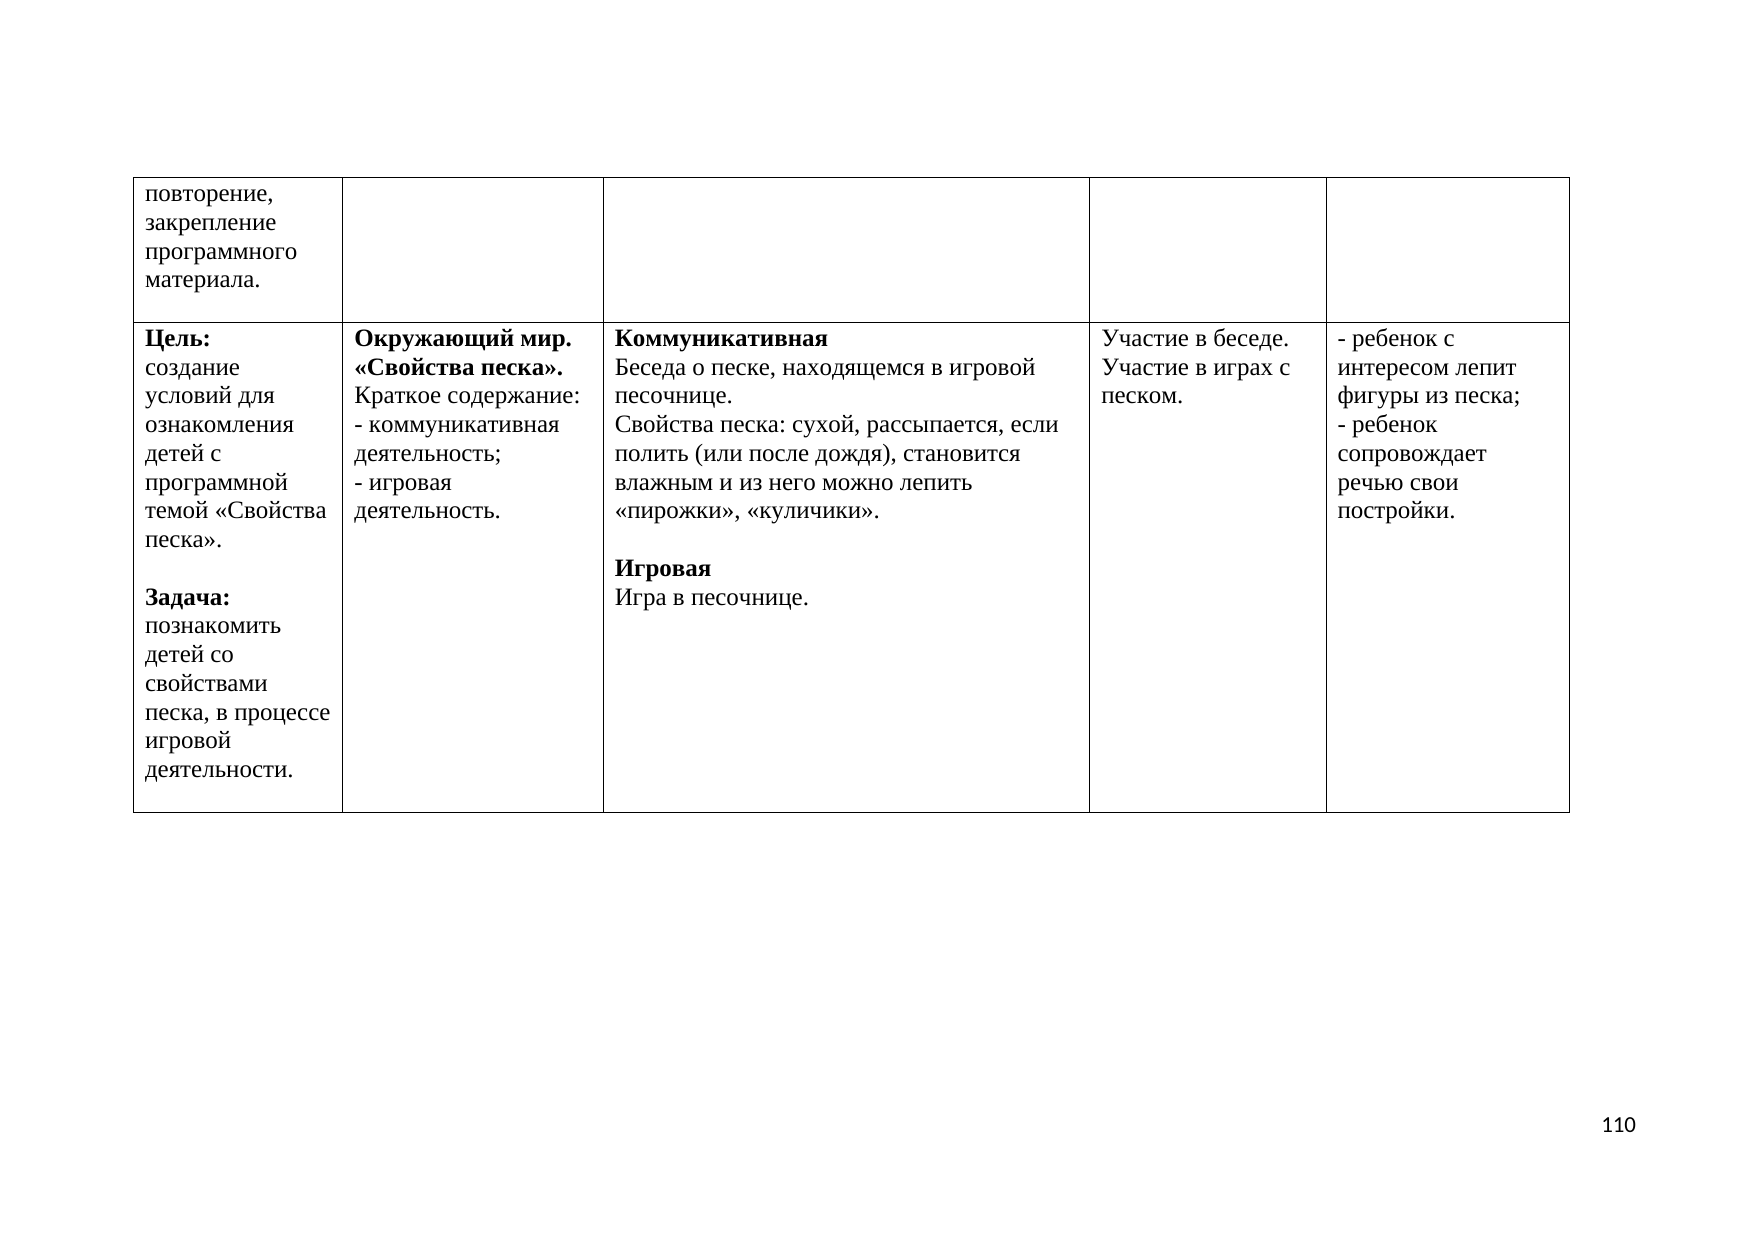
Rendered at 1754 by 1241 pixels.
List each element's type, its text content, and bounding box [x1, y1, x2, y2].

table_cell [604, 178, 1089, 322]
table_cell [343, 178, 603, 322]
table_cell - ребенок с интересом лепит фигуры из песка; - ребенок сопровождает речью свои постройки. [1327, 323, 1569, 812]
table_cell Цель: создание условий для ознакомления детей с программной темой «Свойства песка». Задача: познакомить детей со свойствами песка, в процессе игровой деятельности. [134, 323, 342, 812]
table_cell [1327, 178, 1569, 322]
table_cell Окружающий мир. «Свойства песка». Краткое содержание: - коммуникативная деятельность; - игровая деятельность. [343, 323, 603, 812]
table_cell Коммуникативная Беседа о песке, находящемся в игровой песочнице. Свойства песка: сухой, рассыпается, если полить (или после дождя), становится влажным и из него можно лепить «пирожки», «куличики». Игровая Игра в песочнице. [604, 323, 1089, 812]
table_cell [1090, 178, 1326, 322]
table_cell Участие в беседе. Участие в играх с песком. [1090, 323, 1326, 812]
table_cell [134, 178, 342, 322]
